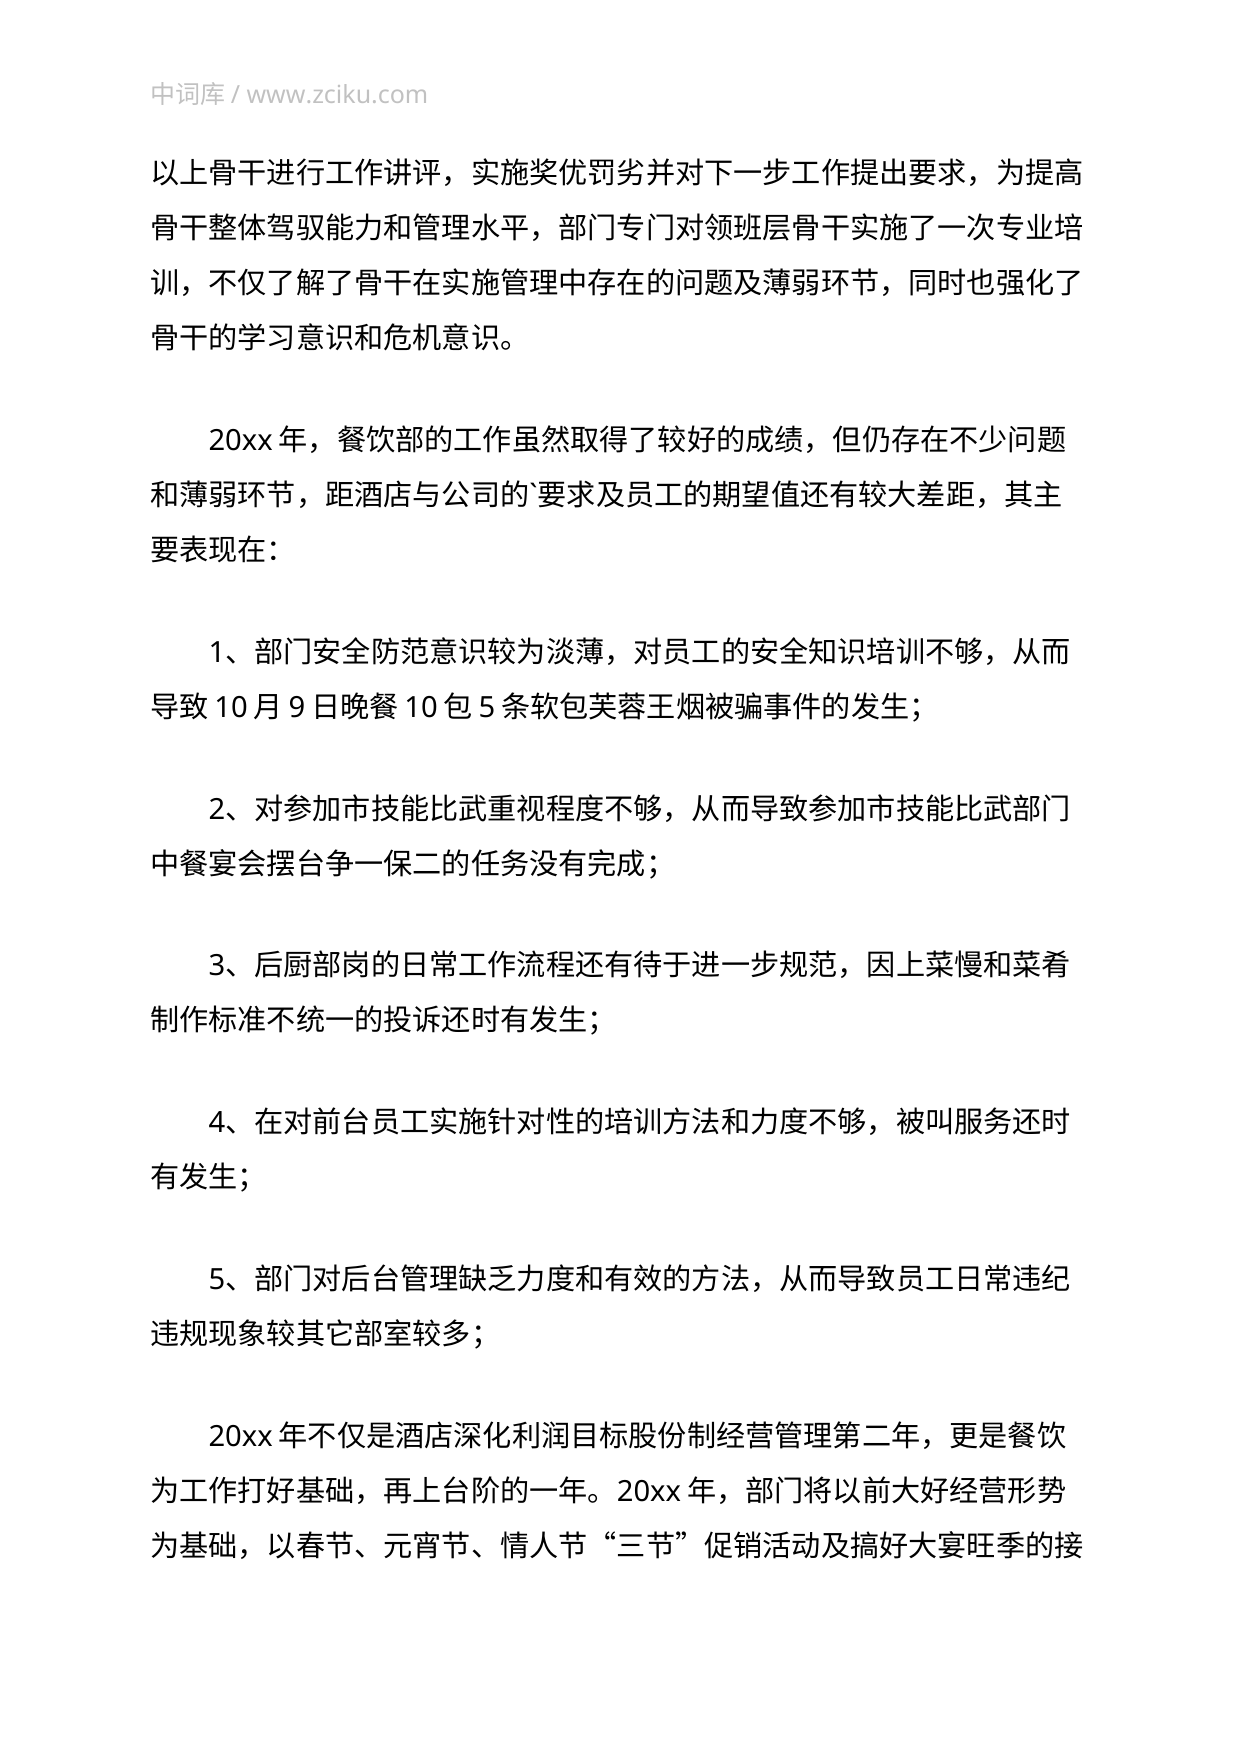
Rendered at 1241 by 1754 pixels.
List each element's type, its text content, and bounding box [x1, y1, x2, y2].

text 5、部门对后台管理缺乏力度和有效的方法，从而导致员工日常违纪违规现象较其它部室较多； [150, 1256, 1090, 1353]
text 3、后厨部岗的日常工作流程还有待于进一步规范，因上菜慢和菜肴制作标准不统一的投诉还时有发生； [150, 942, 1090, 1039]
text 1、部门安全防范意识较为淡薄，对员工的安全知识培训不够，从而导致10月9日晚餐10包5条软包芙蓉王烟被骗事件的发生； [150, 628, 1090, 726]
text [150, 1412, 1090, 1564]
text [150, 150, 1090, 357]
text 2、对参加市技能比武重视程度不够，从而导致参加市技能比武部门中餐宴会摆台争一保二的任务没有完成； [150, 785, 1090, 882]
text 4、在对前台员工实施针对性的培训方法和力度不够，被叫服务还时有发生； [150, 1099, 1090, 1196]
text 20xx年，餐饮部的工作虽然取得了较好的成绩，但仍存在不少问题和薄弱环节，距酒店与公司的`要求及员工的期望值还有较大差距，其主要表现在： [150, 416, 1090, 569]
